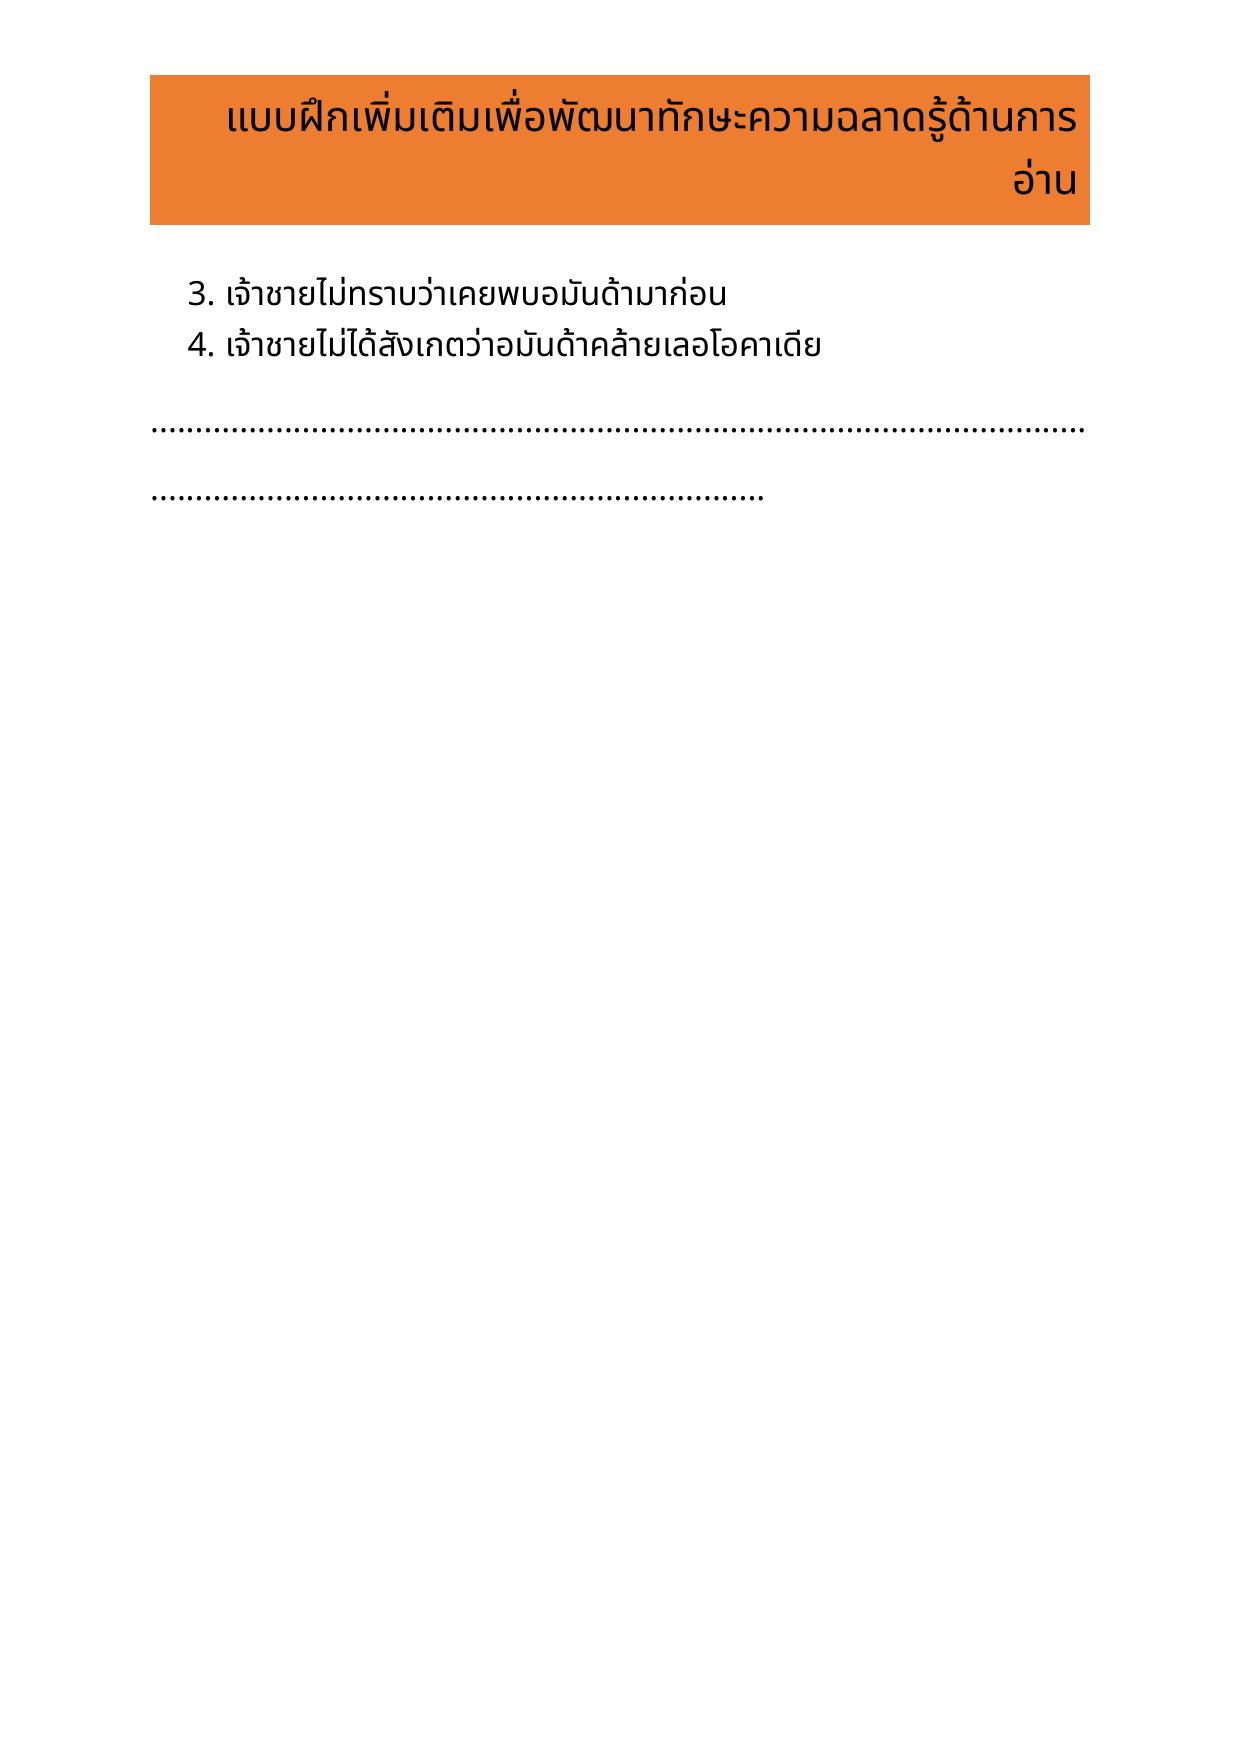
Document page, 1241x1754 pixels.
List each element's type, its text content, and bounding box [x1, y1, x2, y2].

list เจ้าชายไม่ได้สังเกตว่าอมันด้าคล้ายเลอโอคาเดีย [187, 321, 1090, 371]
list เจ้าชายไม่ทราบว่าเคยพบอมันด้ามาก่อน [187, 270, 1090, 321]
